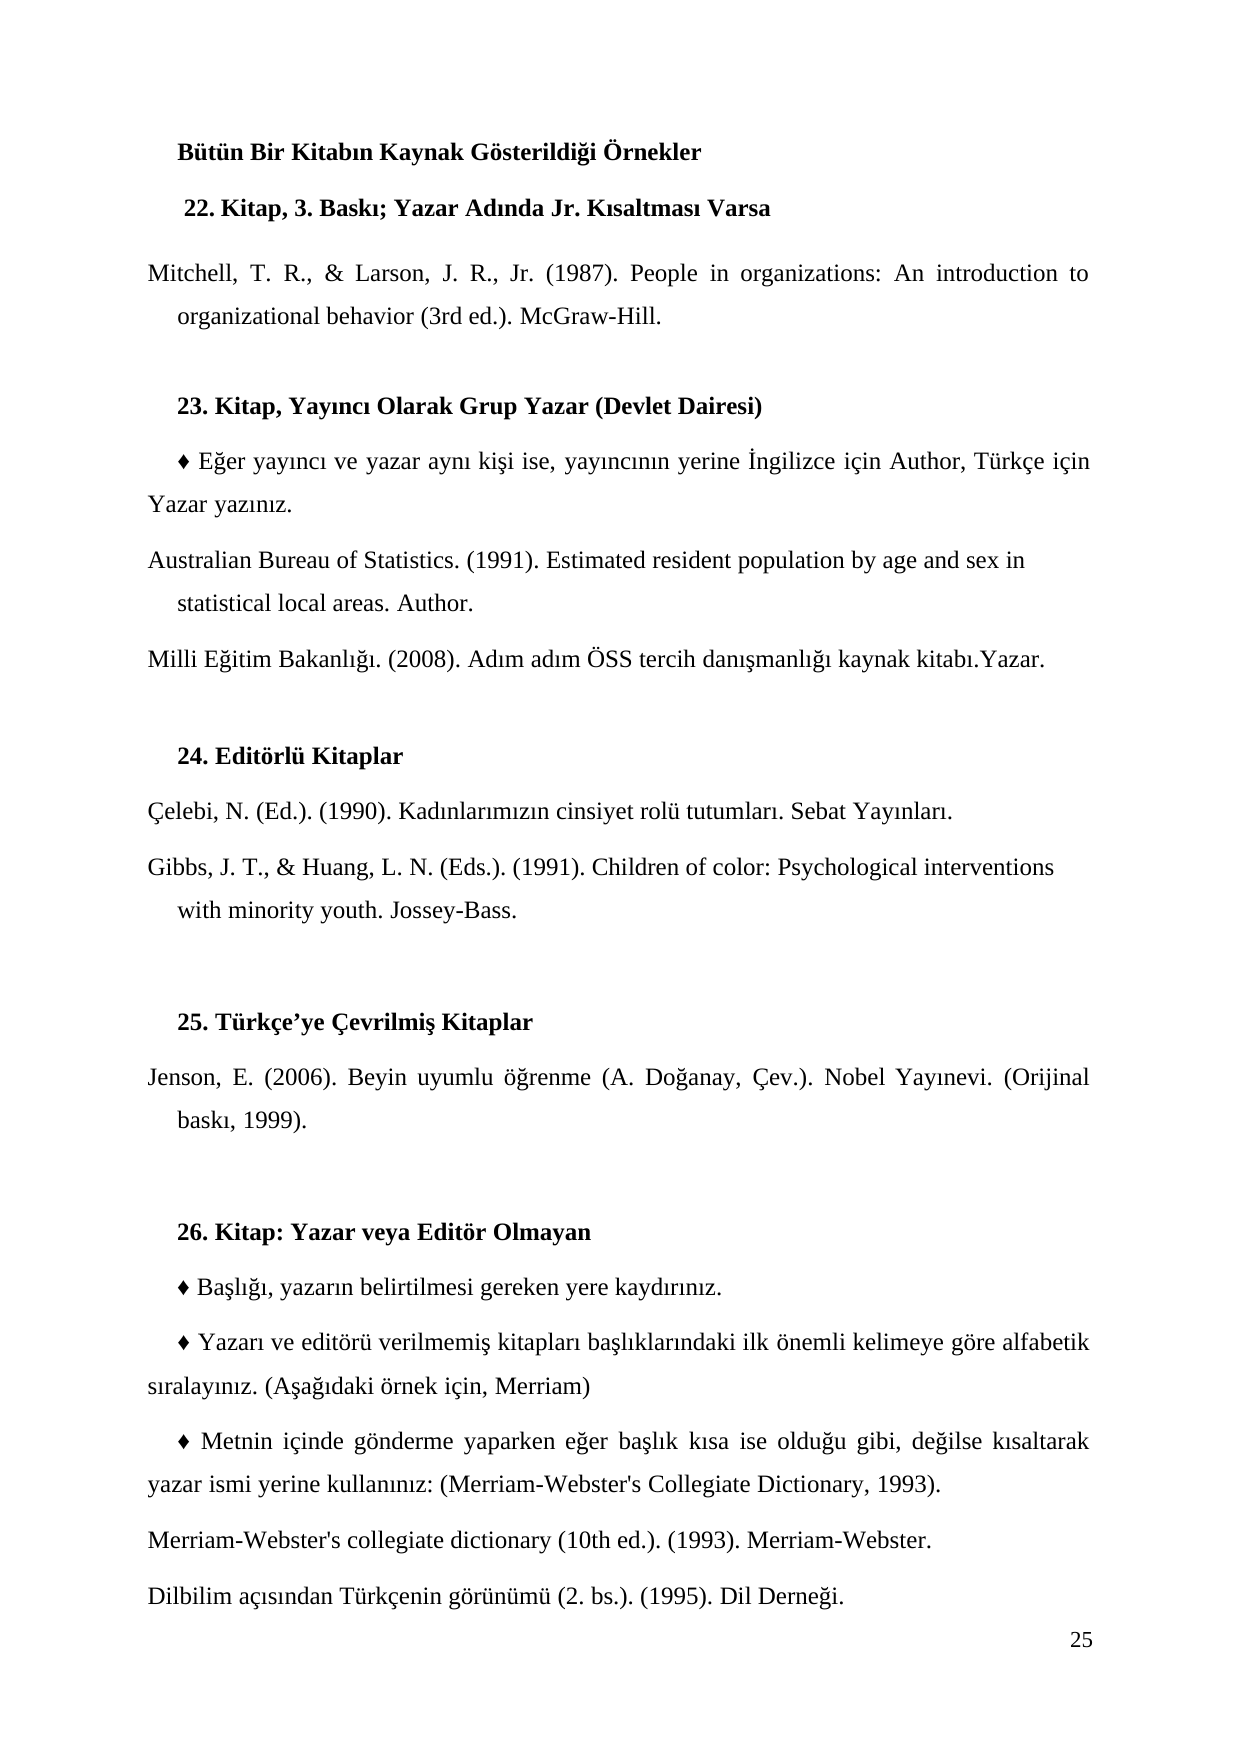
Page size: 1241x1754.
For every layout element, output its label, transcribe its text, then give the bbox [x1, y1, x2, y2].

subtitle Bütün Bir Kitabın Kaynak Gösterildiği Örnekler [177, 137, 1128, 166]
subtitle Kitap: Yazar veya Editör Olmayan [177, 1217, 1128, 1246]
subtitle Editörlü Kitaplar [177, 741, 1128, 770]
text Gibbs, J. T., & Huang, L. N. (Eds.). (1991). Children of color: Psychological interventions with minority youth. Jossey-Bass. [147, 852, 1096, 924]
text Çelebi, N. (Ed.). (1990). Kadınlarımızın cinsiyet rolü tutumları. Sebat Yayınları. [147, 796, 1128, 825]
list Yazarı ve editörü verilmemiş kitapları başlıklarındaki ilk önemli kelimeye göre alfabetik sıralayınız. (Aşağıdaki örnek için, Merriam) [147, 1327, 1092, 1399]
subtitle Kitap, Yayıncı Olarak Grup Yazar (Devlet Dairesi) [177, 391, 1128, 420]
text Australian Bureau of Statistics. (1991). Estimated resident population by age and sex in statistical local areas. Author. [147, 545, 1096, 617]
text Merriam-Webster's collegiate dictionary (10th ed.). (1993). Merriam-Webster. Dilbilim açısından Türkçenin görünümü (2. bs.). (1995). Dil Derneği. [147, 1525, 934, 1610]
text Jenson, E. (2006). Beyin uyumlu öğrenme (A. Doğanay, Çev.). Nobel Yayınevi. (Orijinal baskı, 1999). [147, 1062, 1128, 1134]
subtitle Türkçe’ye Çevrilmiş Kitaplar [177, 1007, 1128, 1036]
list Eğer yayıncı ve yazar aynı kişi ise, yayıncının yerine İngilizce için Author, Türkçe için Yazar yazınız. [147, 446, 1093, 518]
list Metnin içinde gönderme yaparken eğer başlık kısa ise olduğu gibi, değilse kısaltarak yazar ismi yerine kullanınız: (Merriam-Webster's Collegiate Dictionary, 1993). [147, 1426, 1092, 1498]
text Milli Eğitim Bakanlığı. (2008). Adım adım ÖSS tercih danışmanlığı kaynak kitabı.Yazar. [147, 644, 1128, 672]
list Kitap, 3. Baskı; Yazar Adında Jr. Kısaltması Varsa [183, 193, 1128, 222]
list Başlığı, yazarın belirtilmesi gereken yere kaydırınız. [177, 1272, 1128, 1301]
text Mitchell, T. R., & Larson, J. R., Jr. (1987). People in organizations: An introduction to organizational behavior (3rd ed.). McGraw-Hill. [147, 258, 1128, 330]
